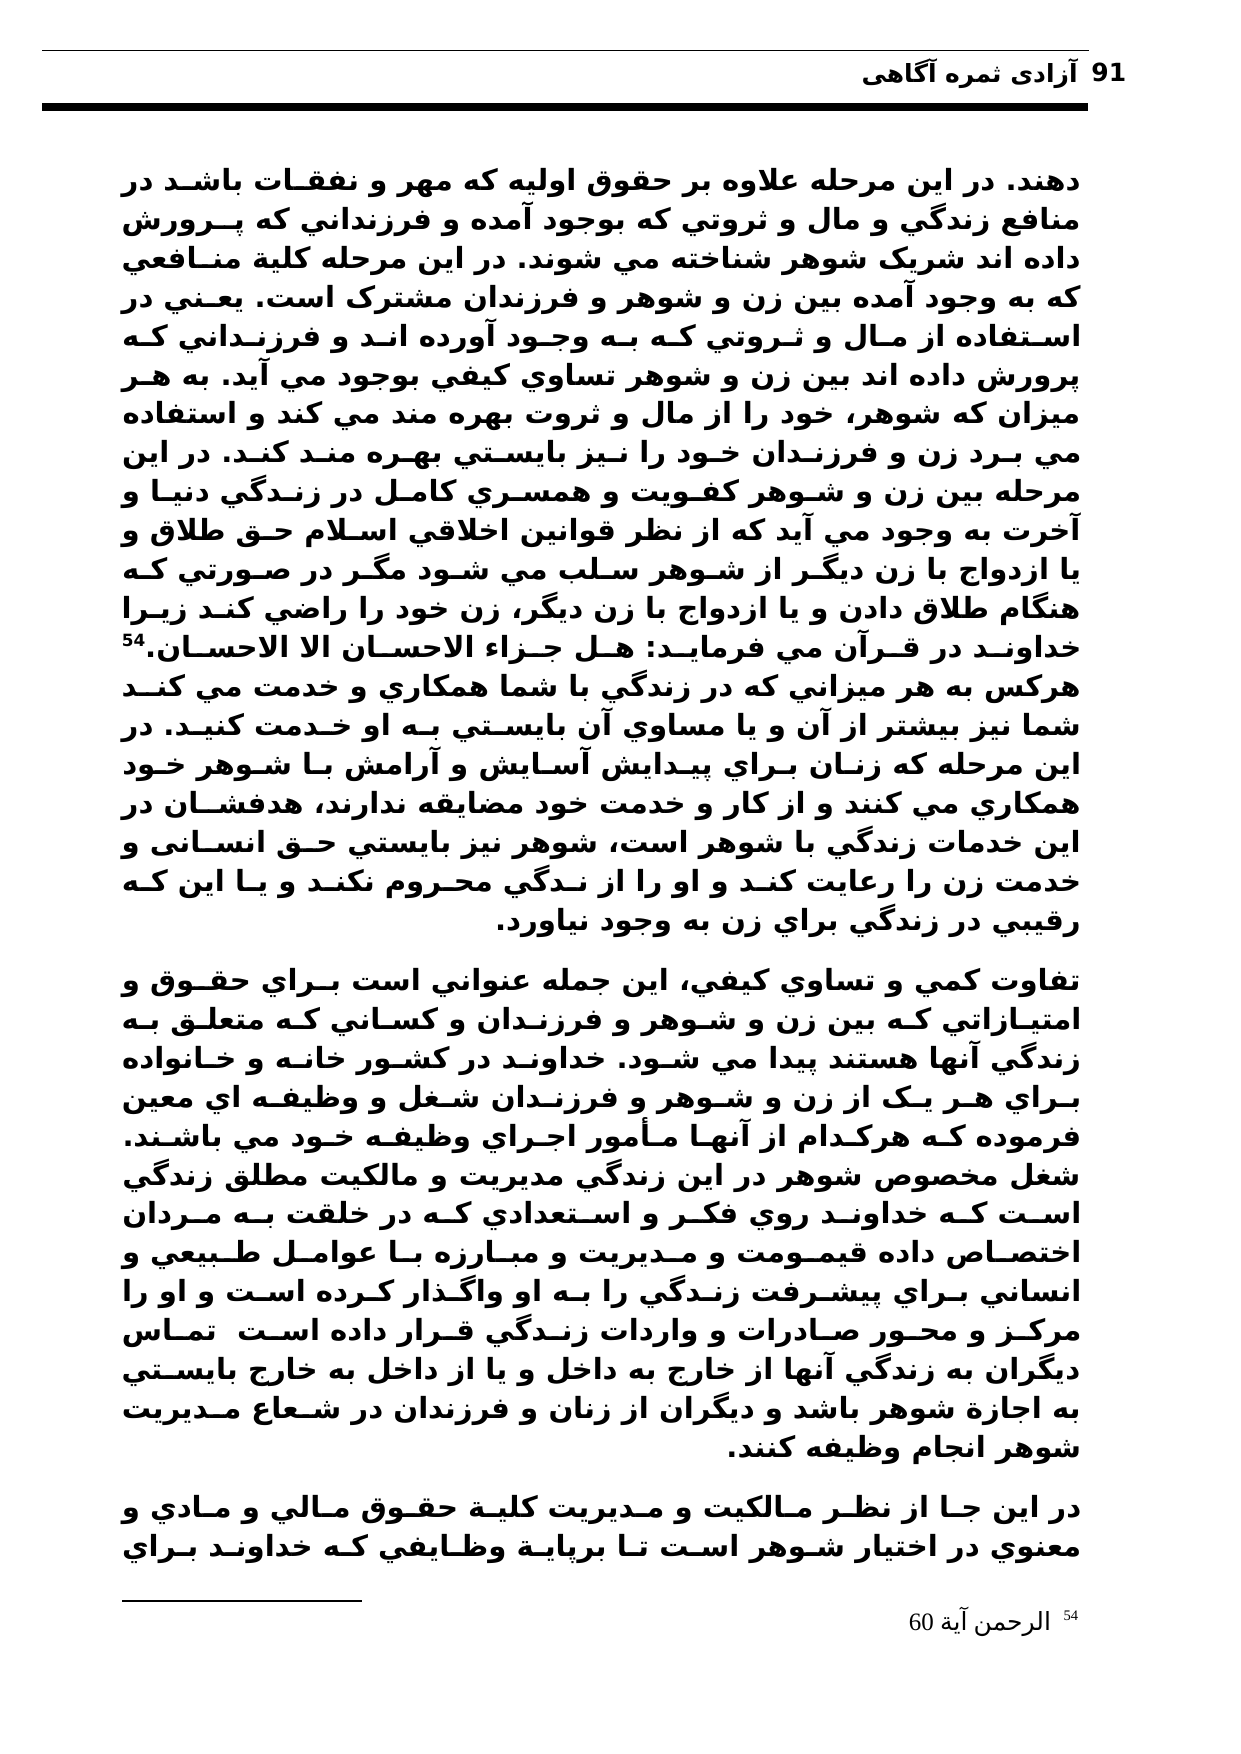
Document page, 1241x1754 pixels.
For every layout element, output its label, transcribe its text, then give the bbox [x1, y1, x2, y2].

text تفاوت کمي و تساوي کيفي، اين جمله عنواني است براي حقوق و امتيازاتي که بين زن و شوهر و فرزندان و کساني که متعلق به زندگي آنها هستند پيدا مي شود. خداوند در کشور خانه و خانواده براي هر يک از زن و شوهر و فرزندان شغل و وظيفه اي معين فرموده که هرکدام از آنها مأمور اجراي وظيفه خود مي باشند. شغل مخصوص شوهر در اين زندگي مديريت و مالکيت مطلق زندگي است که خداوند روي فکر و استعدادي که در خلقت به مردان اختصاص داده قيمومت و مديريت و مبارزه با عوامل طبيعي و انساني براي پيشرفت زندگي را به او واگذار کرده است و او را مرکز و محور صادرات و واردات زندگي قرار داده است تماس ديگران به زندگي آنها از خارج به داخل و يا از داخل به خارج بايستي به اجازة شوهر باشد و ديگران از زنان و فرزندان در شعاع مديريت شوهر انجام وظيفه کنند. [122, 963, 1081, 1464]
